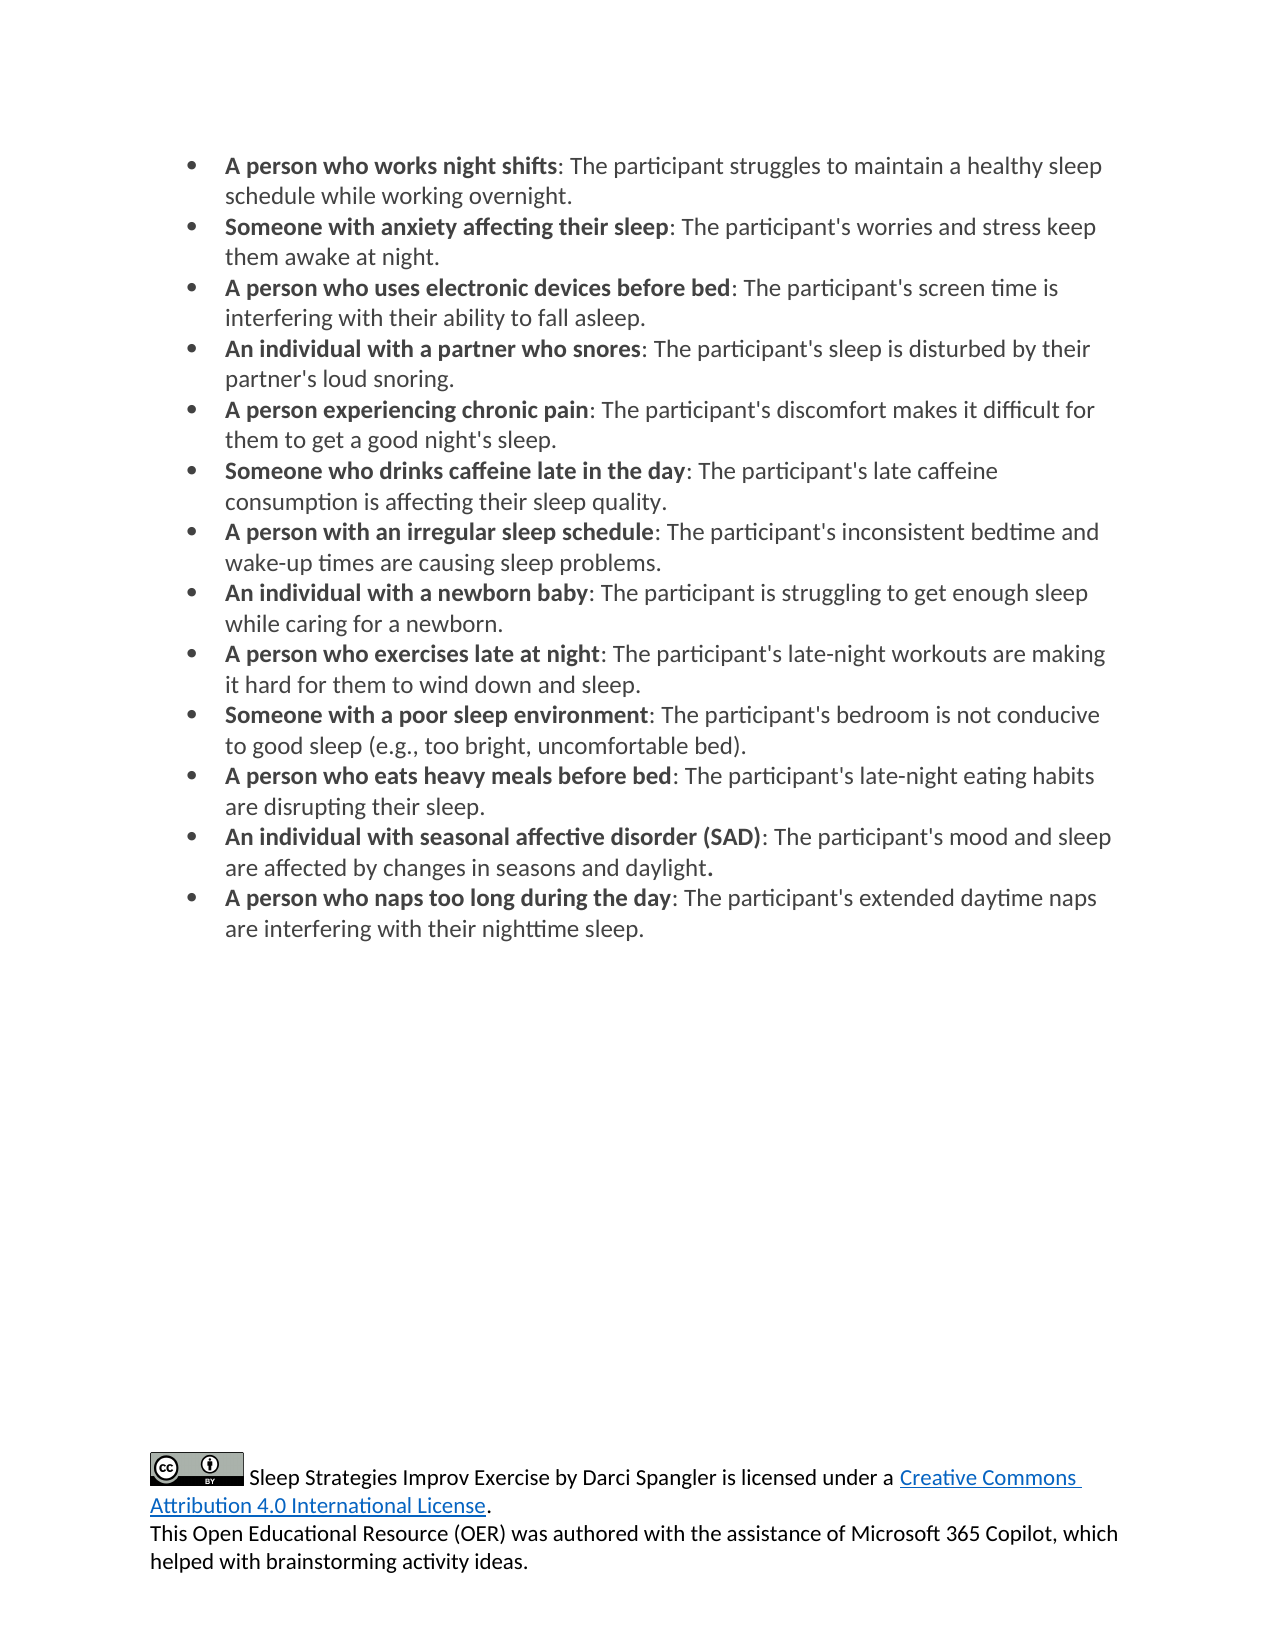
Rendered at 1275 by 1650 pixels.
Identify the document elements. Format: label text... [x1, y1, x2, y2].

list An individual with a newborn baby: The participant is struggling to get enough sleep while caring for a newborn. [187, 577, 1125, 638]
list A person with an irregular sleep schedule: The participant's inconsistent bedtime and wake-up times are causing sleep problems. [187, 516, 1125, 577]
list An individual with seasonal affective disorder (SAD): The participant's mood and sleep are affected by changes in seasons and daylight. [187, 821, 1125, 882]
list Someone with anxiety affecting their sleep: The participant's worries and stress keep them awake at night. [187, 211, 1125, 272]
list An individual with a partner who snores: The participant's sleep is disturbed by their partner's loud snoring. [187, 333, 1125, 394]
list Someone who drinks caffeine late in the day: The participant's late caffeine consumption is affecting their sleep quality. [187, 455, 1125, 516]
picture [150, 1452, 244, 1486]
list Someone with a poor sleep environment: The participant's bedroom is not conducive to good sleep (e.g., too bright, uncomfortable bed). [187, 699, 1125, 760]
list A person who exercises late at night: The participant's late-night workouts are making it hard for them to wind down and sleep. [187, 638, 1125, 699]
list A person who eats heavy meals before bed: The participant's late-night eating habits are disrupting their sleep. [187, 760, 1125, 821]
list A person experiencing chronic pain: The participant's discomfort makes it difficult for them to get a good night's sleep. [187, 394, 1125, 455]
list A person who uses electronic devices before bed: The participant's screen time is interfering with their ability to fall asleep. [187, 272, 1125, 333]
list A person who naps too long during the day: The participant's extended daytime naps are interfering with their nighttime sleep. [187, 882, 1125, 943]
list A person who works night shifts: The participant struggles to maintain a healthy sleep schedule while working overnight. [187, 150, 1125, 211]
